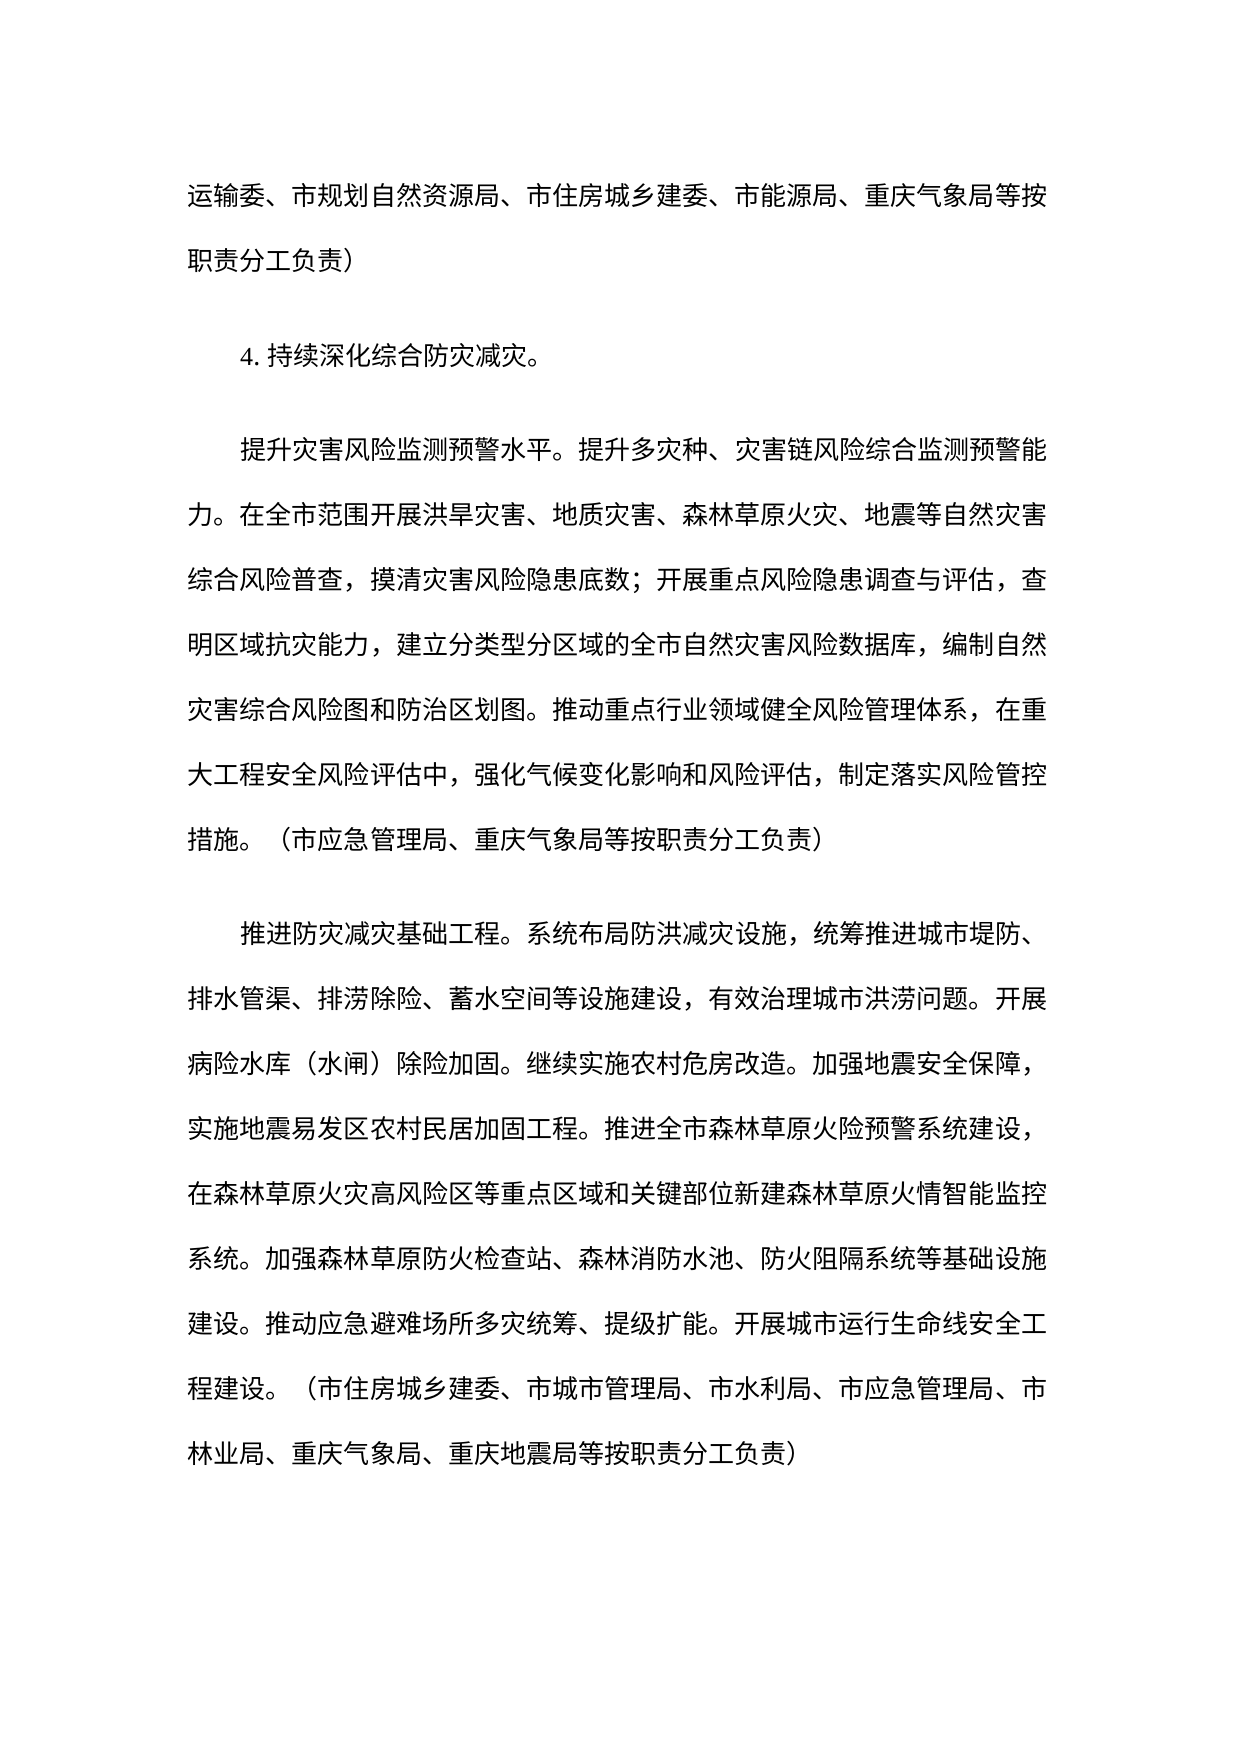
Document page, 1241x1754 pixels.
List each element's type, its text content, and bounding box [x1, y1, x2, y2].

text 4. 持续深化综合防灾减灾。 [187, 321, 1053, 386]
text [187, 162, 1053, 292]
text 推进防灾减灾基础工程。系统布局防洪减灾设施，统筹推进城市堤防、排水管渠、排涝除险、蓄水空间等设施建设，有效治理城市洪涝问题。开展病险水库（水闸）除险加固。继续实施农村危房改造。加强地震安全保障，实施地震易发区农村民居加固工程。推进全市森林草原火险预警系统建设，在森林草原火灾高风险区等重点区域和关键部位新建森林草原火情智能监控系统。加强森林草原防火检查站、森林消防水池、防火阻隔系统等基础设施建设。推动应急避难场所多灾统筹、提级扩能。开展城市运行生命线安全工程建设。（市住房城乡建委、市城市管理局、市水利局、市应急管理局、市林业局、重庆气象局、重庆地震局等按职责分工负责） [187, 899, 1053, 1484]
text 提升灾害风险监测预警水平。提升多灾种、灾害链风险综合监测预警能力。在全市范围开展洪旱灾害、地质灾害、森林草原火灾、地震等自然灾害综合风险普查，摸清灾害风险隐患底数；开展重点风险隐患调查与评估，查明区域抗灾能力，建立分类型分区域的全市自然灾害风险数据库，编制自然灾害综合风险图和防治区划图。推动重点行业领域健全风险管理体系，在重大工程安全风险评估中，强化气候变化影响和风险评估，制定落实风险管控措施。（市应急管理局、重庆气象局等按职责分工负责） [187, 415, 1053, 870]
